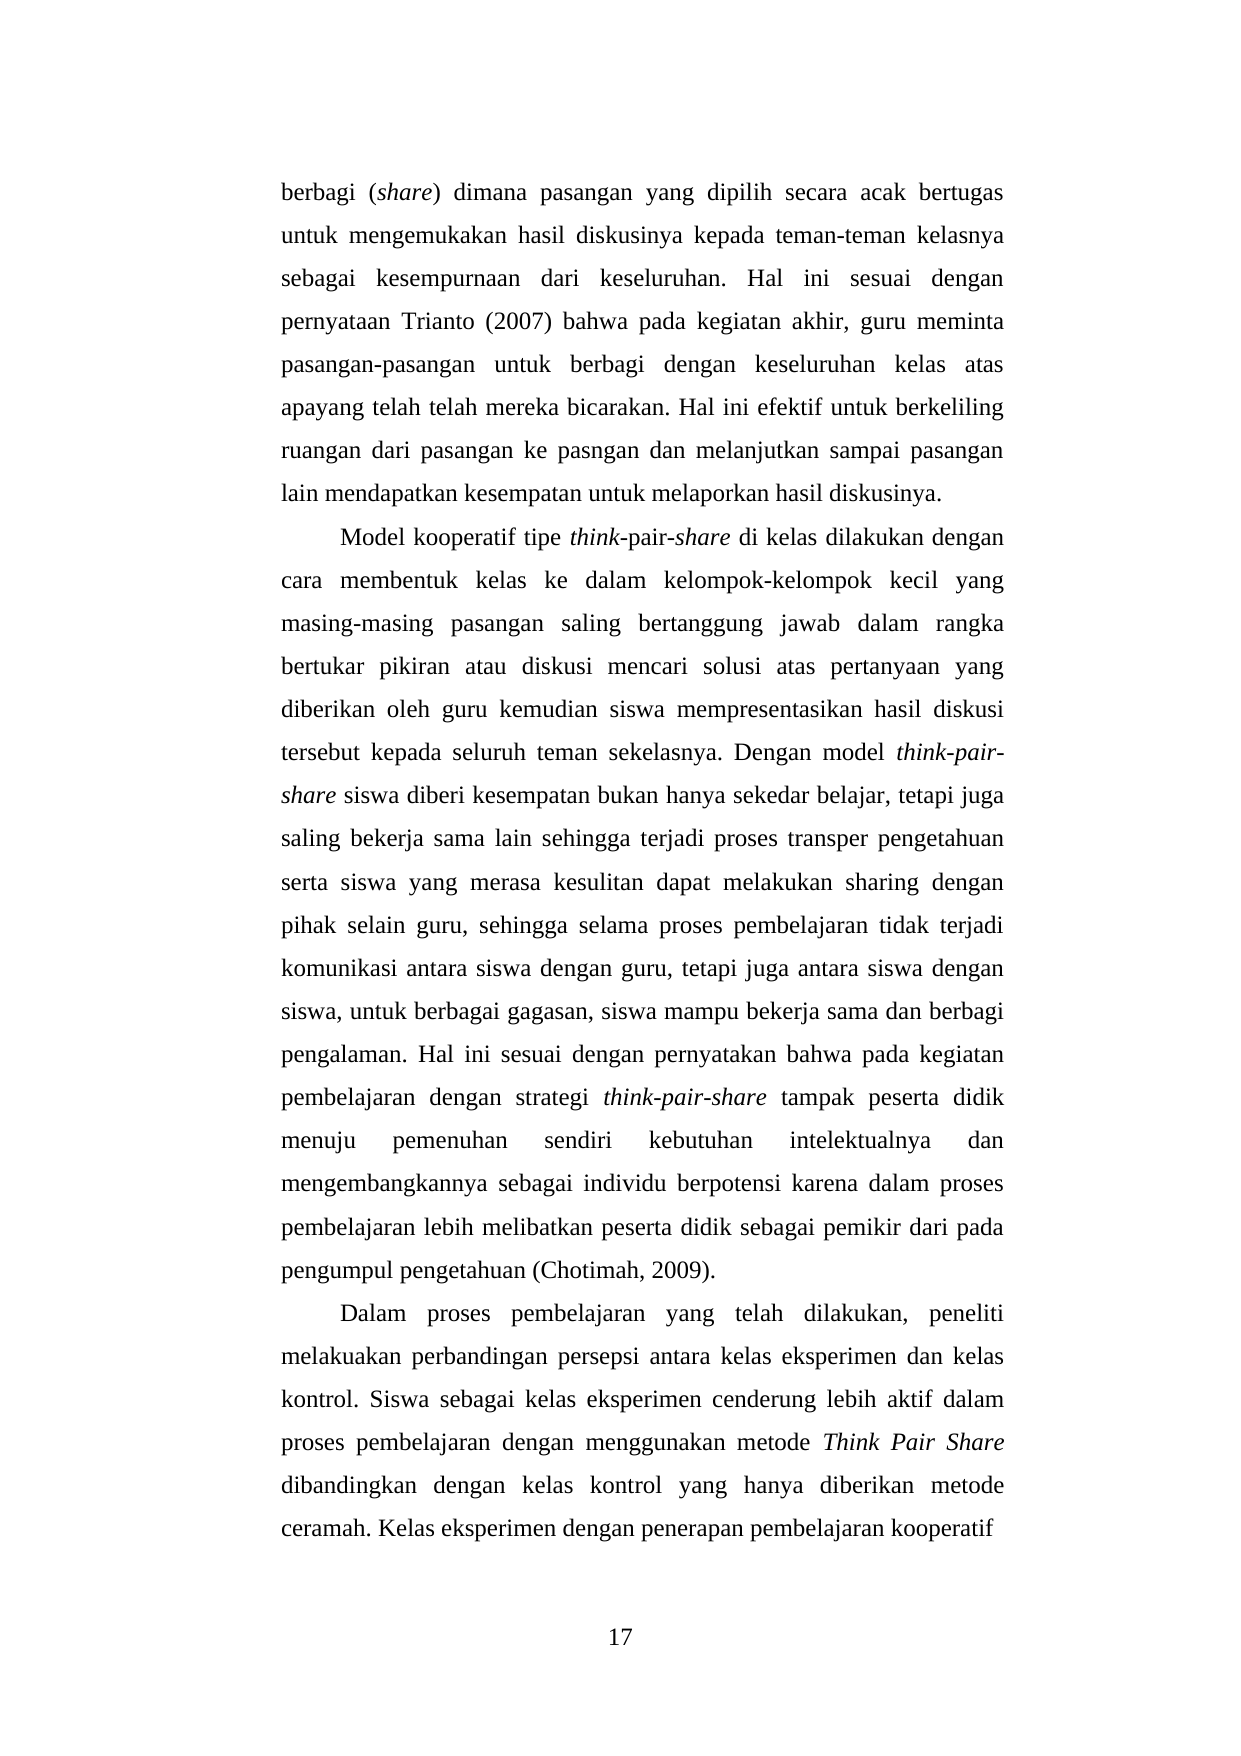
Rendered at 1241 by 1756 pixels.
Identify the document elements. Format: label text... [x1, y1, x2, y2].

text Dalam proses pembelajaran yang telah dilakukan, peneliti melakuakan perbandingan persepsi antara kelas eksperimen dan kelas kontrol. Siswa sebagai kelas eksperimen cenderung lebih aktif dalam proses pembelajaran dengan menggunakan metode Think Pair Share dibandingkan dengan kelas kontrol yang hanya diberikan metode ceramah. Kelas eksperimen dengan penerapan pembelajaran kooperatif [281, 1298, 1005, 1542]
text berbagi (share) dimana pasangan yang dipilih secara acak bertugas untuk mengemukakan hasil diskusinya kepada teman-teman kelasnya sebagai kesempurnaan dari keseluruhan. Hal ini sesuai dengan pernyataan Trianto (2007) bahwa pada kegiatan akhir, guru meminta pasangan-pasangan untuk berbagi dengan keseluruhan kelas atas apayang telah telah mereka bicarakan. Hal ini efektif untuk berkeliling ruangan dari pasangan ke pasngan dan melanjutkan sampai pasangan lain mendapatkan kesempatan untuk melaporkan hasil diskusinya. [281, 177, 1004, 507]
text Model kooperatif tipe think-pair-share di kelas dilakukan dengan cara membentuk kelas ke dalam kelompok-kelompok kecil yang masing-masing pasangan saling bertanggung jawab dalam rangka bertukar pikiran atau diskusi mencari solusi atas pertanyaan yang diberikan oleh guru kemudian siswa mempresentasikan hasil diskusi tersebut kepada seluruh teman sekelasnya. Dengan model think-pair- share siswa diberi kesempatan bukan hanya sekedar belajar, tetapi juga saling bekerja sama lain sehingga terjadi proses transper pengetahuan serta siswa yang merasa kesulitan dapat melakukan sharing dengan pihak selain guru, sehingga selama proses pembelajaran tidak terjadi komunikasi antara siswa dengan guru, tetapi juga antara siswa dengan siswa, untuk berbagai gagasan, siswa mampu bekerja sama dan berbagi pengalaman. Hal ini sesuai dengan pernyatakan bahwa pada kegiatan pembelajaran dengan strategi think-pair-share tampak peserta didik menuju pemenuhan sendiri kebutuhan intelektualnya dan mengembangkannya sebagai individu berpotensi karena dalam proses pembelajaran lebih melibatkan peserta didik sebagai pemikir dari pada pengumpul pengetahuan (Chotimah, 2009). [281, 522, 1004, 1283]
